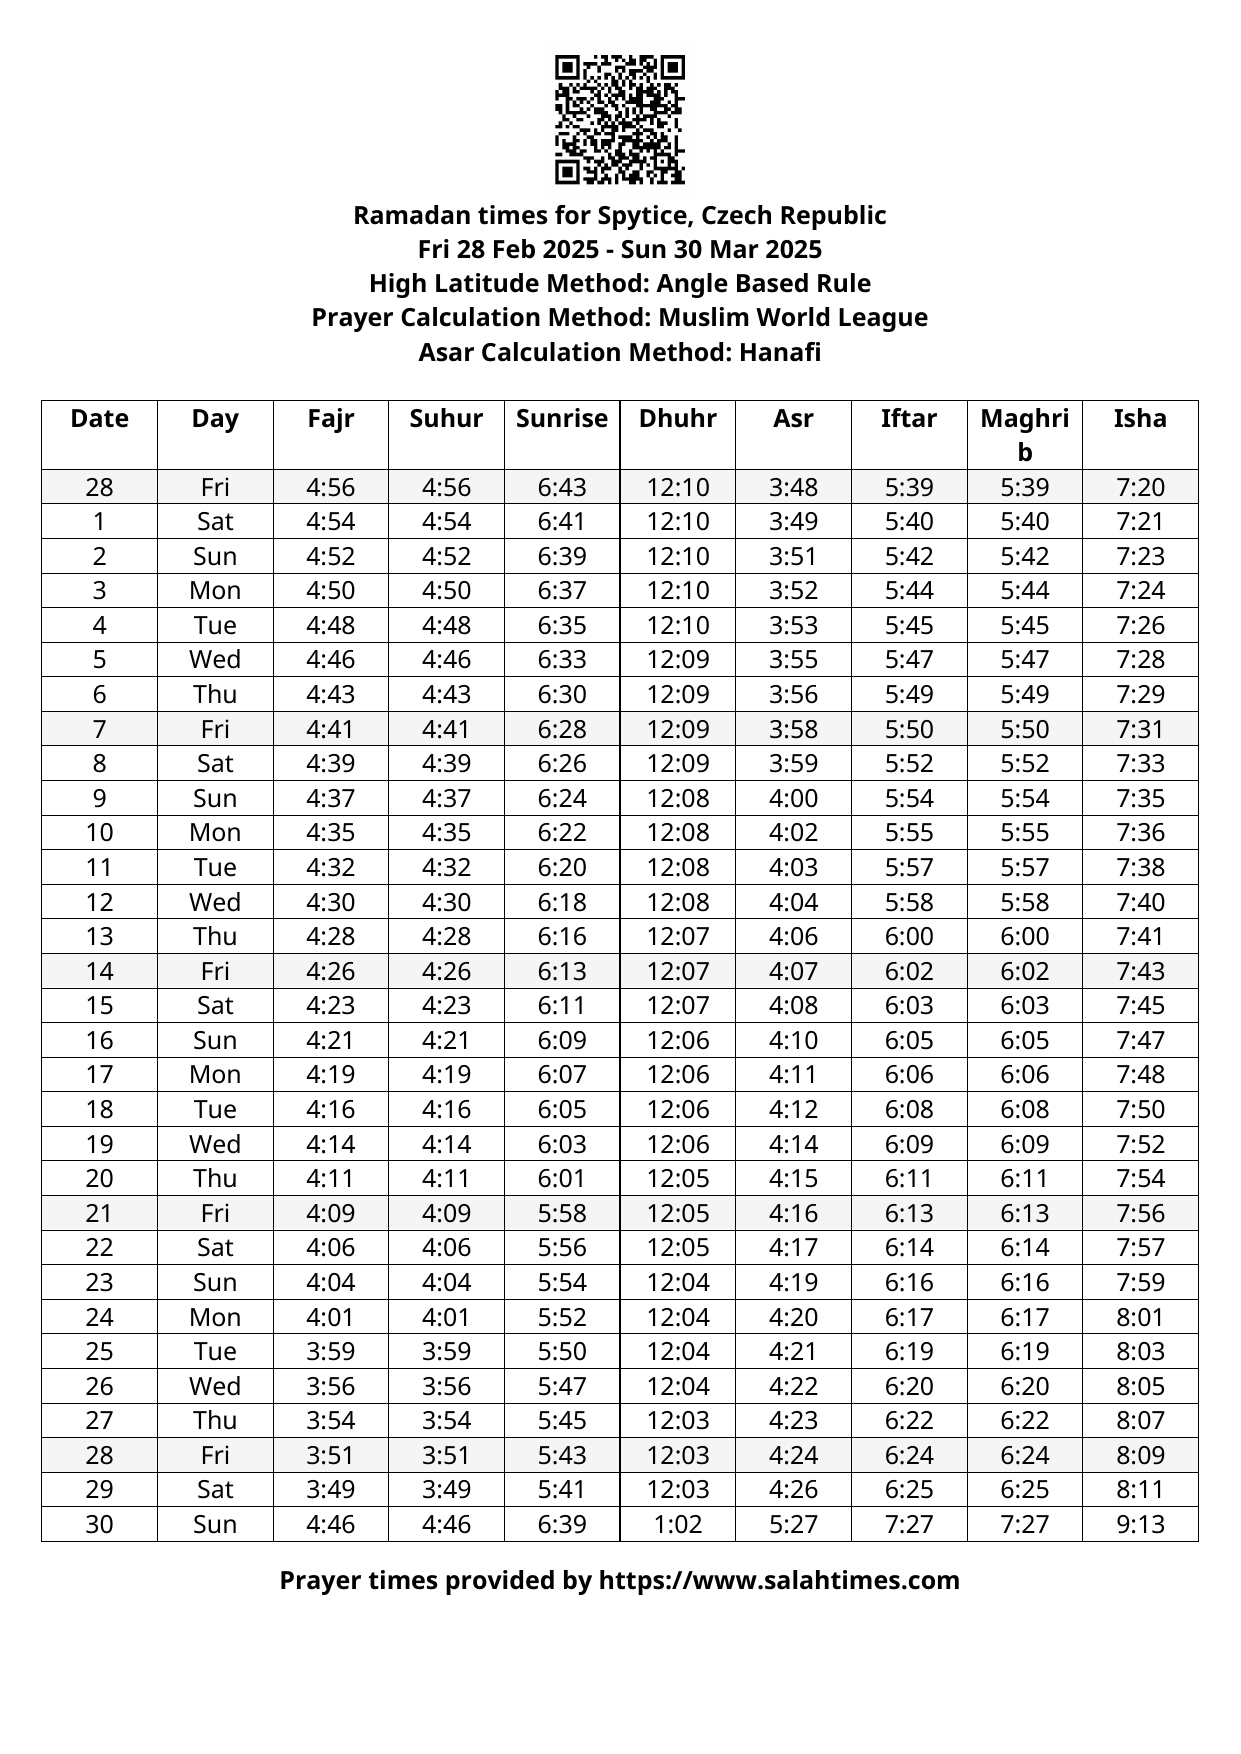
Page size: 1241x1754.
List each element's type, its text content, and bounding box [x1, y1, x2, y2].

table_cell 8:07 [1083, 1404, 1198, 1437]
table_cell 6:05 [968, 1023, 1082, 1057]
table_cell 4:06 [389, 1231, 504, 1264]
table_cell Sat [158, 989, 273, 1022]
table_header Day [158, 401, 273, 469]
table_cell 4:07 [736, 954, 851, 987]
table_cell 12:03 [621, 1404, 735, 1437]
table_cell 6:13 [968, 1196, 1082, 1229]
table_cell 4:22 [736, 1369, 851, 1402]
table_cell 27 [42, 1404, 157, 1437]
table_cell 5:45 [505, 1404, 619, 1437]
table_cell 5:52 [968, 746, 1082, 780]
table_cell 4:11 [736, 1058, 851, 1091]
table_cell 12:09 [621, 746, 735, 780]
table_cell 6:08 [968, 1092, 1082, 1126]
table_cell 4:41 [274, 712, 388, 745]
table_cell 6:11 [505, 989, 619, 1022]
table_cell 7:45 [1083, 989, 1198, 1022]
table_cell 6:14 [968, 1231, 1082, 1264]
table_cell 4:46 [389, 1507, 504, 1541]
table_cell 5:44 [852, 574, 967, 607]
table_cell 12:04 [621, 1300, 735, 1333]
table_cell 12 [42, 885, 157, 918]
table_cell 12:07 [621, 989, 735, 1022]
table_cell 4:24 [736, 1438, 851, 1472]
table_cell 12:07 [621, 919, 735, 953]
table_cell 15 [42, 989, 157, 1022]
table_cell 5:55 [968, 816, 1082, 849]
table_cell 7:27 [852, 1507, 967, 1541]
table_cell Thu [158, 919, 273, 953]
table_cell Wed [158, 643, 273, 676]
table_cell 4:28 [274, 919, 388, 953]
table_cell 3:59 [389, 1334, 504, 1368]
table_cell 6:00 [852, 919, 967, 953]
table_cell 4:26 [274, 954, 388, 987]
table_cell 4:56 [389, 470, 504, 503]
table_cell Mon [158, 574, 273, 607]
table_cell 30 [42, 1507, 157, 1541]
table_cell 12:10 [621, 539, 735, 572]
table_cell 6:17 [968, 1300, 1082, 1333]
table_cell 4:46 [274, 1507, 388, 1541]
table_cell Wed [158, 1369, 273, 1402]
table_cell 3:56 [389, 1369, 504, 1402]
table_cell 6:25 [852, 1473, 967, 1506]
table_cell 4:02 [736, 816, 851, 849]
table_cell 4:09 [389, 1196, 504, 1229]
table_cell 3:48 [736, 470, 851, 503]
table_cell Tue [158, 850, 273, 884]
table_cell 4:03 [736, 850, 851, 884]
table_cell 7:52 [1083, 1127, 1198, 1160]
table_cell 19 [42, 1127, 157, 1160]
table_cell Sun [158, 539, 273, 572]
table_cell 7:24 [1083, 574, 1198, 607]
text Ramadan times for Spytice, Czech Republic [42, 198, 1198, 232]
table_cell Sat [158, 1231, 273, 1264]
table_cell 12:10 [621, 574, 735, 607]
table_cell 12:06 [621, 1127, 735, 1160]
table_cell 6:09 [505, 1023, 619, 1057]
table_cell Thu [158, 1404, 273, 1437]
table_cell 10 [42, 816, 157, 849]
table_cell 8:05 [1083, 1369, 1198, 1402]
table_cell Thu [158, 677, 273, 711]
table_header Isha [1083, 401, 1198, 469]
table_cell 6:20 [505, 850, 619, 884]
table_cell 4:23 [274, 989, 388, 1022]
table_cell 7:43 [1083, 954, 1198, 987]
table_header Dhuhr [621, 401, 735, 469]
table_cell 29 [42, 1473, 157, 1506]
table_cell 4:21 [389, 1023, 504, 1057]
table_cell 12:06 [621, 1023, 735, 1057]
text Prayer Calculation Method: Muslim World League [42, 300, 1198, 334]
table_cell 5:47 [505, 1369, 619, 1402]
table_cell 5:52 [505, 1300, 619, 1333]
text Fri 28 Feb 2025 - Sun 30 Mar 2025 [42, 232, 1198, 266]
table_cell 12:10 [621, 470, 735, 503]
table_cell 4:08 [736, 989, 851, 1022]
table_cell 7:36 [1083, 816, 1198, 849]
table_cell 4:01 [274, 1300, 388, 1333]
table_cell 4:06 [274, 1231, 388, 1264]
table_cell 6:02 [852, 954, 967, 987]
table_cell 4:39 [274, 746, 388, 780]
table_cell 4:00 [736, 781, 851, 814]
table_cell 12:10 [621, 504, 735, 538]
table_cell 4:48 [274, 608, 388, 642]
table_cell 12:08 [621, 885, 735, 918]
table_cell 5:44 [968, 574, 1082, 607]
table_cell Fri [158, 712, 273, 745]
table_cell 7 [42, 712, 157, 745]
table_cell Thu [158, 1161, 273, 1195]
table_cell 13 [42, 919, 157, 953]
table_cell 7:48 [1083, 1058, 1198, 1091]
table_cell 7:38 [1083, 850, 1198, 884]
table_cell 5:42 [968, 539, 1082, 572]
table_cell 6:07 [505, 1058, 619, 1091]
table_cell 4:09 [274, 1196, 388, 1229]
table_cell 5:49 [852, 677, 967, 711]
table_cell 1 [42, 504, 157, 538]
table_cell 6 [42, 677, 157, 711]
table_cell 12:04 [621, 1265, 735, 1299]
table_cell 6:11 [852, 1161, 967, 1195]
table_cell 6:01 [505, 1161, 619, 1195]
table_cell 4:41 [389, 712, 504, 745]
table_cell 7:28 [1083, 643, 1198, 676]
table_cell 6:09 [852, 1127, 967, 1160]
table_cell 8:11 [1083, 1473, 1198, 1506]
table_cell 4:43 [274, 677, 388, 711]
table_cell 7:35 [1083, 781, 1198, 814]
table_cell 21 [42, 1196, 157, 1229]
table_cell Fri [158, 470, 273, 503]
table_cell 12:08 [621, 781, 735, 814]
table_cell 6:37 [505, 574, 619, 607]
table_cell 6:17 [852, 1300, 967, 1333]
table_cell 4:39 [389, 746, 504, 780]
table_cell 5 [42, 643, 157, 676]
table_cell 6:16 [852, 1265, 967, 1299]
table_cell 5:50 [852, 712, 967, 745]
table_cell 7:23 [1083, 539, 1198, 572]
table_cell 4:19 [389, 1058, 504, 1091]
table_cell 5:39 [852, 470, 967, 503]
table_cell 8:01 [1083, 1300, 1198, 1333]
table_cell 6:03 [968, 989, 1082, 1022]
table_cell 6:11 [968, 1161, 1082, 1195]
table_cell 7:59 [1083, 1265, 1198, 1299]
table_cell 6:26 [505, 746, 619, 780]
table_cell 4:16 [274, 1092, 388, 1126]
table_cell 4:20 [736, 1300, 851, 1333]
table_cell 17 [42, 1058, 157, 1091]
table_cell 12:03 [621, 1438, 735, 1472]
table_cell 3 [42, 574, 157, 607]
table_cell 5:54 [852, 781, 967, 814]
table_cell 4:28 [389, 919, 504, 953]
table_cell 9:13 [1083, 1507, 1198, 1541]
table_cell 11 [42, 850, 157, 884]
table_cell 3:54 [389, 1404, 504, 1437]
table_cell 8:03 [1083, 1334, 1198, 1368]
table_cell 12:10 [621, 608, 735, 642]
table_cell 12:09 [621, 712, 735, 745]
table_cell 6:43 [505, 470, 619, 503]
table_cell 5:58 [505, 1196, 619, 1229]
table_cell 7:20 [1083, 470, 1198, 503]
table_cell 6:35 [505, 608, 619, 642]
table_cell 3:49 [274, 1473, 388, 1506]
table_cell Sat [158, 504, 273, 538]
table_cell 4:17 [736, 1231, 851, 1264]
table_cell 4:43 [389, 677, 504, 711]
table_cell 5:47 [852, 643, 967, 676]
table_cell 5:57 [852, 850, 967, 884]
table_cell 4:15 [736, 1161, 851, 1195]
table_cell 6:24 [968, 1438, 1082, 1472]
table_cell 6:06 [968, 1058, 1082, 1091]
table_cell 7:27 [968, 1507, 1082, 1541]
table_cell 28 [42, 1438, 157, 1472]
table_cell 4:30 [389, 885, 504, 918]
table_cell Wed [158, 885, 273, 918]
table_cell Sat [158, 746, 273, 780]
table_cell 3:53 [736, 608, 851, 642]
table_cell 7:31 [1083, 712, 1198, 745]
table_cell 12:06 [621, 1058, 735, 1091]
table_cell 6:24 [852, 1438, 967, 1472]
table_cell 3:49 [389, 1473, 504, 1506]
table_cell 12:07 [621, 954, 735, 987]
table_cell 5:49 [968, 677, 1082, 711]
table_cell 5:52 [852, 746, 967, 780]
table_cell 7:56 [1083, 1196, 1198, 1229]
table_cell 4:32 [274, 850, 388, 884]
table_cell 4:48 [389, 608, 504, 642]
table_cell 4:11 [274, 1161, 388, 1195]
table_cell 5:27 [736, 1507, 851, 1541]
table_cell 5:47 [968, 643, 1082, 676]
table_cell 6:20 [852, 1369, 967, 1402]
table_cell 4:21 [736, 1334, 851, 1368]
table_cell 5:56 [505, 1231, 619, 1264]
table_cell 5:40 [968, 504, 1082, 538]
text Prayer times provided by https://www.salahtimes.com [42, 1563, 1198, 1597]
table_cell 8 [42, 746, 157, 780]
table_cell 4:37 [274, 781, 388, 814]
table_cell 4:06 [736, 919, 851, 953]
table_cell 6:05 [505, 1092, 619, 1126]
table_cell 7:47 [1083, 1023, 1198, 1057]
table_cell 7:29 [1083, 677, 1198, 711]
table_cell Tue [158, 608, 273, 642]
table_cell 6:08 [852, 1092, 967, 1126]
table_cell 3:59 [274, 1334, 388, 1368]
table_cell 4:14 [389, 1127, 504, 1160]
table_cell 12:08 [621, 850, 735, 884]
table_cell 12:04 [621, 1369, 735, 1402]
table_cell 9 [42, 781, 157, 814]
table_cell 2 [42, 539, 157, 572]
table_header Suhur [389, 401, 504, 469]
table_cell 14 [42, 954, 157, 987]
table_cell 6:41 [505, 504, 619, 538]
picture [542, 41, 699, 198]
table_header Fajr [274, 401, 388, 469]
table_header Maghrib [968, 401, 1082, 469]
table_cell 12:09 [621, 643, 735, 676]
table_cell 4 [42, 608, 157, 642]
table_header Iftar [852, 401, 967, 469]
table_cell 6:39 [505, 1507, 619, 1541]
table_cell 4:10 [736, 1023, 851, 1057]
table_cell 5:57 [968, 850, 1082, 884]
table_cell 6:19 [852, 1334, 967, 1368]
table_cell 5:58 [852, 885, 967, 918]
table_cell 7:33 [1083, 746, 1198, 780]
table_cell 4:16 [736, 1196, 851, 1229]
table_cell 6:05 [852, 1023, 967, 1057]
table_cell Mon [158, 1300, 273, 1333]
table_cell 8:09 [1083, 1438, 1198, 1472]
table_cell 26 [42, 1369, 157, 1402]
table_cell 7:21 [1083, 504, 1198, 538]
table_cell 4:37 [389, 781, 504, 814]
table_cell 6:22 [852, 1404, 967, 1437]
table_cell 4:23 [736, 1404, 851, 1437]
table_cell 12:05 [621, 1196, 735, 1229]
text High Latitude Method: Angle Based Rule [42, 266, 1198, 300]
table_cell 4:01 [389, 1300, 504, 1333]
table_cell 6:06 [852, 1058, 967, 1091]
table_cell 3:52 [736, 574, 851, 607]
table_cell 4:12 [736, 1092, 851, 1126]
table_cell Sun [158, 781, 273, 814]
table_cell 28 [42, 470, 157, 503]
table_cell 1:02 [621, 1507, 735, 1541]
table_cell 3:51 [736, 539, 851, 572]
table_header Asr [736, 401, 851, 469]
table_cell 24 [42, 1300, 157, 1333]
table_cell 7:50 [1083, 1092, 1198, 1126]
table_cell 5:43 [505, 1438, 619, 1472]
table_cell 4:16 [389, 1092, 504, 1126]
text Asar Calculation Method: Hanafi [42, 334, 1198, 368]
table_cell 4:26 [736, 1473, 851, 1506]
table_cell 6:24 [505, 781, 619, 814]
table_cell 4:56 [274, 470, 388, 503]
table_cell 6:03 [852, 989, 967, 1022]
table_cell Tue [158, 1092, 273, 1126]
table_cell 4:35 [389, 816, 504, 849]
table_cell 4:52 [274, 539, 388, 572]
table_cell 5:54 [505, 1265, 619, 1299]
table_cell 5:58 [968, 885, 1082, 918]
table_cell 4:26 [389, 954, 504, 987]
table_cell 6:25 [968, 1473, 1082, 1506]
table_cell Sat [158, 1473, 273, 1506]
table_cell 4:19 [274, 1058, 388, 1091]
table_cell 3:49 [736, 504, 851, 538]
table_cell 3:56 [736, 677, 851, 711]
table_cell 4:50 [389, 574, 504, 607]
table_cell Wed [158, 1127, 273, 1160]
table_cell 4:14 [274, 1127, 388, 1160]
table_cell 12:05 [621, 1231, 735, 1264]
table_cell 6:30 [505, 677, 619, 711]
table_cell 4:23 [389, 989, 504, 1022]
table_cell 4:04 [389, 1265, 504, 1299]
table_cell Sun [158, 1265, 273, 1299]
table_cell 7:54 [1083, 1161, 1198, 1195]
table_cell 7:40 [1083, 885, 1198, 918]
table_cell 4:19 [736, 1265, 851, 1299]
table_cell 5:42 [852, 539, 967, 572]
table_cell 6:09 [968, 1127, 1082, 1160]
table_cell 16 [42, 1023, 157, 1057]
table_cell 12:06 [621, 1092, 735, 1126]
table_cell 6:18 [505, 885, 619, 918]
table_cell 5:54 [968, 781, 1082, 814]
table_cell Fri [158, 1438, 273, 1472]
table_cell 6:13 [852, 1196, 967, 1229]
table_cell 5:39 [968, 470, 1082, 503]
table_cell 6:16 [505, 919, 619, 953]
table_cell 3:51 [274, 1438, 388, 1472]
table_cell 5:50 [505, 1334, 619, 1368]
table_cell 4:04 [274, 1265, 388, 1299]
table_cell 5:41 [505, 1473, 619, 1506]
table_cell 4:21 [274, 1023, 388, 1057]
table_cell 4:46 [274, 643, 388, 676]
table_cell 4:52 [389, 539, 504, 572]
table_cell 6:00 [968, 919, 1082, 953]
table_cell 12:04 [621, 1334, 735, 1368]
table_cell 4:35 [274, 816, 388, 849]
table_cell 6:39 [505, 539, 619, 572]
table_cell 20 [42, 1161, 157, 1195]
table_cell 5:50 [968, 712, 1082, 745]
table_cell 25 [42, 1334, 157, 1368]
table_cell 6:22 [505, 816, 619, 849]
table_cell 12:08 [621, 816, 735, 849]
table_cell 3:54 [274, 1404, 388, 1437]
table_cell 5:40 [852, 504, 967, 538]
table_cell 6:22 [968, 1404, 1082, 1437]
table_cell 4:54 [274, 504, 388, 538]
table_cell 6:19 [968, 1334, 1082, 1368]
table_cell 3:59 [736, 746, 851, 780]
table_cell 12:05 [621, 1161, 735, 1195]
table_cell Tue [158, 1334, 273, 1368]
table_cell 22 [42, 1231, 157, 1264]
table_cell 23 [42, 1265, 157, 1299]
table_cell Sun [158, 1507, 273, 1541]
table_cell 6:16 [968, 1265, 1082, 1299]
table_cell 3:56 [274, 1369, 388, 1402]
table_cell 7:57 [1083, 1231, 1198, 1264]
table_cell 4:11 [389, 1161, 504, 1195]
table_cell 6:14 [852, 1231, 967, 1264]
table_cell Mon [158, 1058, 273, 1091]
table_cell 4:54 [389, 504, 504, 538]
table_cell 5:55 [852, 816, 967, 849]
table_cell 7:41 [1083, 919, 1198, 953]
table_cell Fri [158, 954, 273, 987]
table_cell 12:09 [621, 677, 735, 711]
table_cell 6:33 [505, 643, 619, 676]
table_cell 4:32 [389, 850, 504, 884]
table_cell 4:14 [736, 1127, 851, 1160]
table_cell 5:45 [968, 608, 1082, 642]
table_cell Fri [158, 1196, 273, 1229]
table_cell 3:51 [389, 1438, 504, 1472]
table_cell 4:04 [736, 885, 851, 918]
table_header Date [42, 401, 157, 469]
table_cell 6:13 [505, 954, 619, 987]
table_cell 6:03 [505, 1127, 619, 1160]
table_cell 5:45 [852, 608, 967, 642]
table_header Sunrise [505, 401, 619, 469]
table_cell 6:02 [968, 954, 1082, 987]
table_cell 3:55 [736, 643, 851, 676]
table_cell 7:26 [1083, 608, 1198, 642]
table_cell 6:20 [968, 1369, 1082, 1402]
table_cell 4:46 [389, 643, 504, 676]
table_cell Mon [158, 816, 273, 849]
table_cell 12:03 [621, 1473, 735, 1506]
table_cell 18 [42, 1092, 157, 1126]
table_cell 6:28 [505, 712, 619, 745]
table_cell 4:50 [274, 574, 388, 607]
table_cell 4:30 [274, 885, 388, 918]
table_cell 3:58 [736, 712, 851, 745]
table_cell Sun [158, 1023, 273, 1057]
